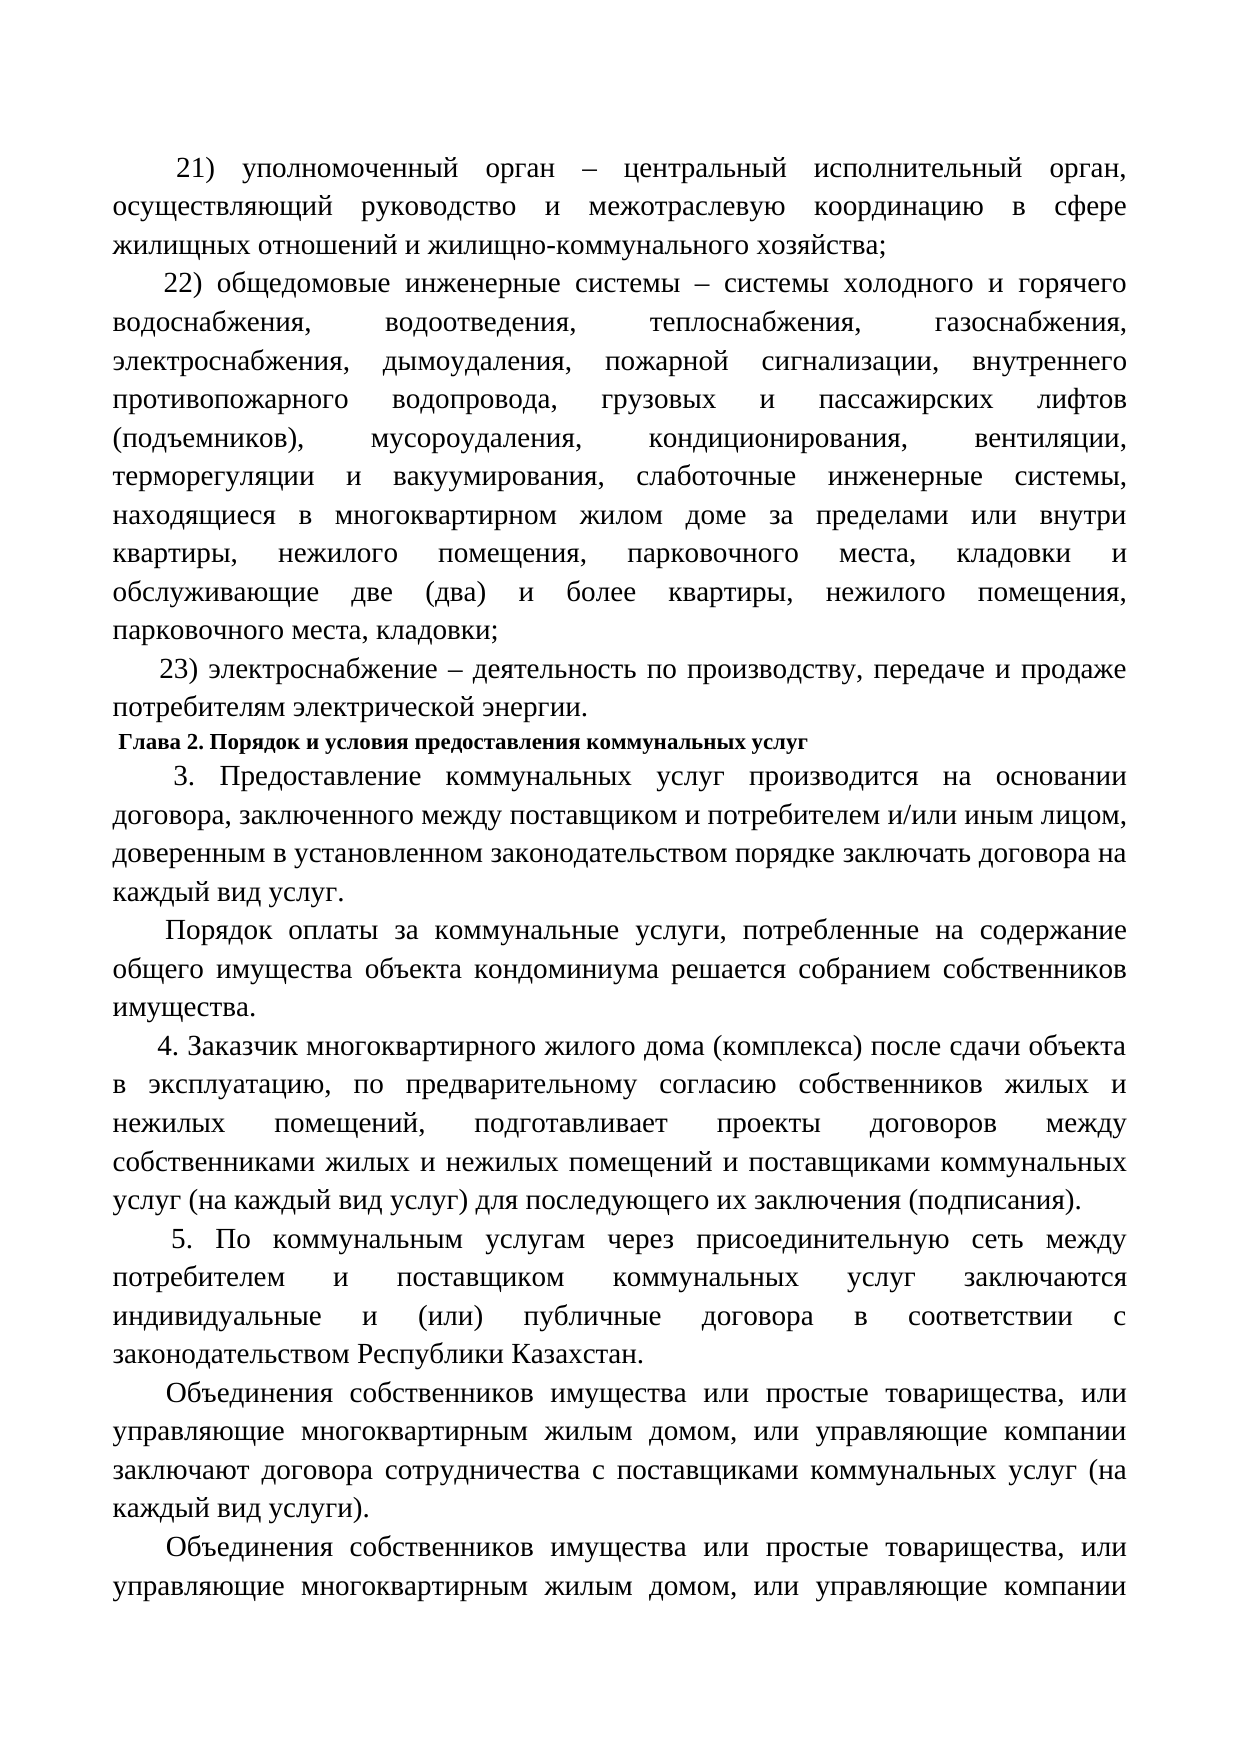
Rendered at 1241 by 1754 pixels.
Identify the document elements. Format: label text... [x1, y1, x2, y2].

text 23) электроснабжение – деятельность по производству, передаче и продаже потребителям электрической энергии. [112, 651, 1128, 723]
text Глава 2. Порядок и условия предоставления коммунальных услуг [112, 728, 1128, 754]
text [112, 1529, 1128, 1601]
text 22) общедомовые инженерные системы – системы холодного и горячего водоснабжения, водоотведения, теплоснабжения, газоснабжения, электроснабжения, дымоудаления, пожарной сигнализации, внутреннего противопожарного водопровода, грузовых и пассажирских лифтов (подъемников), мусороудаления, кондиционирования, вентиляции, терморегуляции и вакуумирования, слаботочные инженерные системы, находящиеся в многоквартирном жилом доме за пределами или внутри квартиры, нежилого помещения, парковочного места, кладовки и обслуживающие две (два) и более квартиры, нежилого помещения, парковочного места, кладовки; [112, 266, 1128, 646]
text 5. По коммунальным услугам через присоединительную сеть между потребителем и поставщиком коммунальных услуг заключаются индивидуальные и (или) публичные договора в соответствии с законодательством Республики Казахстан. [112, 1221, 1128, 1370]
text 3. Предоставление коммунальных услуг производится на основании договора, заключенного между поставщиком и потребителем и/или иным лицом, доверенным в установленном законодательством порядке заключать договора на каждый вид услуг. [112, 758, 1128, 907]
text 4. Заказчик многоквартирного жилого дома (комплекса) после сдачи объекта в эксплуатацию, по предварительному согласию собственников жилых и нежилых помещений, подготавливает проекты договоров между собственниками жилых и нежилых помещений и поставщиками коммунальных услуг (на каждый вид услуг) для последующего их заключения (подписания). [112, 1028, 1128, 1216]
text Порядок оплаты за коммунальные услуги, потребленные на содержание общего имущества объекта кондоминиума решается собранием собственников имущества. [112, 912, 1128, 1023]
text 21) уполномоченный орган – центральный исполнительный орган, осуществляющий руководство и межотраслевую координацию в сфере жилищных отношений и жилищно-коммунального хозяйства; [112, 150, 1128, 261]
text Объединения собственников имущества или простые товарищества, или управляющие многоквартирным жилым домом, или управляющие компании заключают договора сотрудничества с поставщиками коммунальных услуг (на каждый вид услуги). [112, 1375, 1128, 1524]
